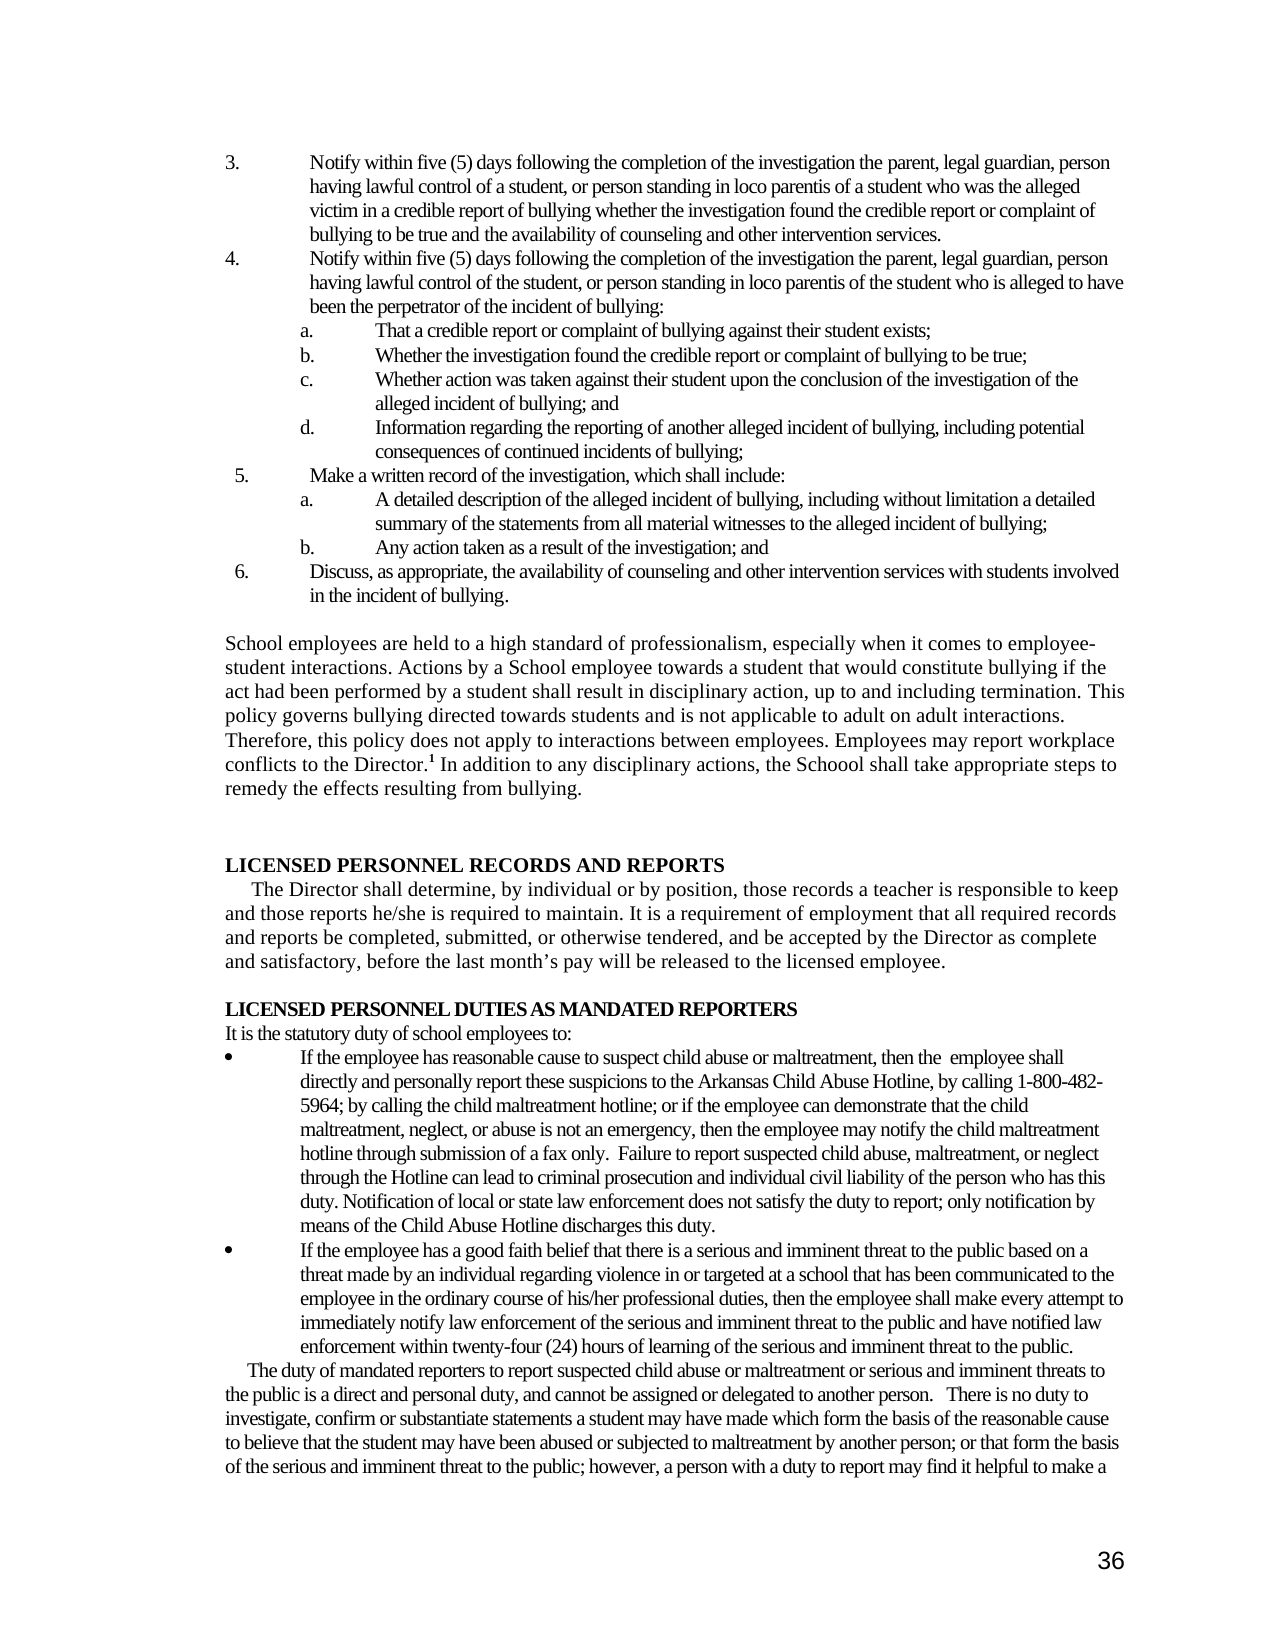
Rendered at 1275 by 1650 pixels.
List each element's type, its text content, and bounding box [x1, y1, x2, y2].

list Any action taken as a result of the investigation; and [300, 535, 1125, 559]
list Make a written record of the investigation, which shall include: [234, 463, 1125, 487]
list That a credible report or complaint of bullying against their student exists; [300, 318, 1125, 342]
list A detailed description of the alleged incident of bullying, including without limitation a detailed summary of the statements from all material witnesses to the alleged incident of bullying; [300, 487, 1125, 535]
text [225, 1358, 1125, 1478]
list Information regarding the reporting of another alleged incident of bullying, including potential consequences of continued incidents of bullying; [300, 415, 1125, 463]
list If the employee has reasonable cause to suspect child abuse or maltreatment, then the employee shall directly and personally report these suspicions to the Arkansas Child Abuse Hotline, by calling 1-800-482-5964; by calling the child maltreatment hotline; or if the employee can demonstrate that the child maltreatment, neglect, or abuse is not an emergency, then the employee may notify the child maltreatment hotline through submission of a fax only. Failure to report suspected child abuse, maltreatment, or neglect through the Hotline can lead to criminal prosecution and individual civil liability of the person who has this duty. Notification of local or state law enforcement does not satisfy the duty to report; only notification by means of the Child Abuse Hotline discharges this duty. [225, 1045, 1125, 1237]
list Discuss, as appropriate, the availability of counseling and other intervention services with students involved in the incident of bullying. [234, 559, 1125, 607]
text It is the statutory duty of school employees to: [225, 1021, 1125, 1045]
list If the employee has a good faith belief that there is a serious and imminent threat to the public based on a threat made by an individual regarding violence in or targeted at a school that has been communicated to the employee in the ordinary course of his/her professional duties, then the employee shall make every attempt to immediately notify law enforcement of the serious and imminent threat to the public and have notified law enforcement within twenty-four (24) hours of learning of the serious and imminent threat to the public. [225, 1237, 1125, 1358]
text LICENSED PERSONNEL DUTIES AS MANDATED REPORTERS [225, 997, 1125, 1021]
text School employees are held to a high standard of professionalism, especially when it comes to employee-student interactions. Actions by a School employee towards a student that would constitute bullying if the act had been performed by a student shall result in disciplinary action, up to and including termination. This policy governs bullying directed towards students and is not applicable to adult on adult interactions. Therefore, this policy does not apply to interactions between employees. Employees may report workplace conflicts to the Director.1 In addition to any disciplinary actions, the Schoool shall take appropriate steps to remedy the effects resulting from bullying. [225, 631, 1125, 800]
text LICENSED PERSONNEL RECORDS AND REPORTS [225, 852, 1125, 877]
list Whether action was taken against their student upon the conclusion of the investigation of the alleged incident of bullying; and [300, 367, 1125, 415]
list Notify within five (5) days following the completion of the investigation the parent, legal guardian, person having lawful control of the student, or person standing in loco parentis of the student who is alleged to have been the perpetrator of the incident of bullying: [225, 246, 1125, 318]
list Notify within five (5) days following the completion of the investigation the parent, legal guardian, person having lawful control of a student, or person standing in loco parentis of a student who was the alleged victim in a credible report of bullying whether the investigation found the credible report or complaint of bullying to be true and the availability of counseling and other intervention services. [225, 150, 1125, 246]
list Whether the investigation found the credible report or complaint of bullying to be true; [300, 342, 1125, 367]
text The Director shall determine, by individual or by position, those records a teacher is responsible to keep and those reports he/she is required to maintain. It is a requirement of employment that all required records and reports be completed, submitted, or otherwise tendered, and be accepted by the Director as complete and satisfactory, before the last month’s pay will be released to the licensed employee. [225, 877, 1125, 973]
